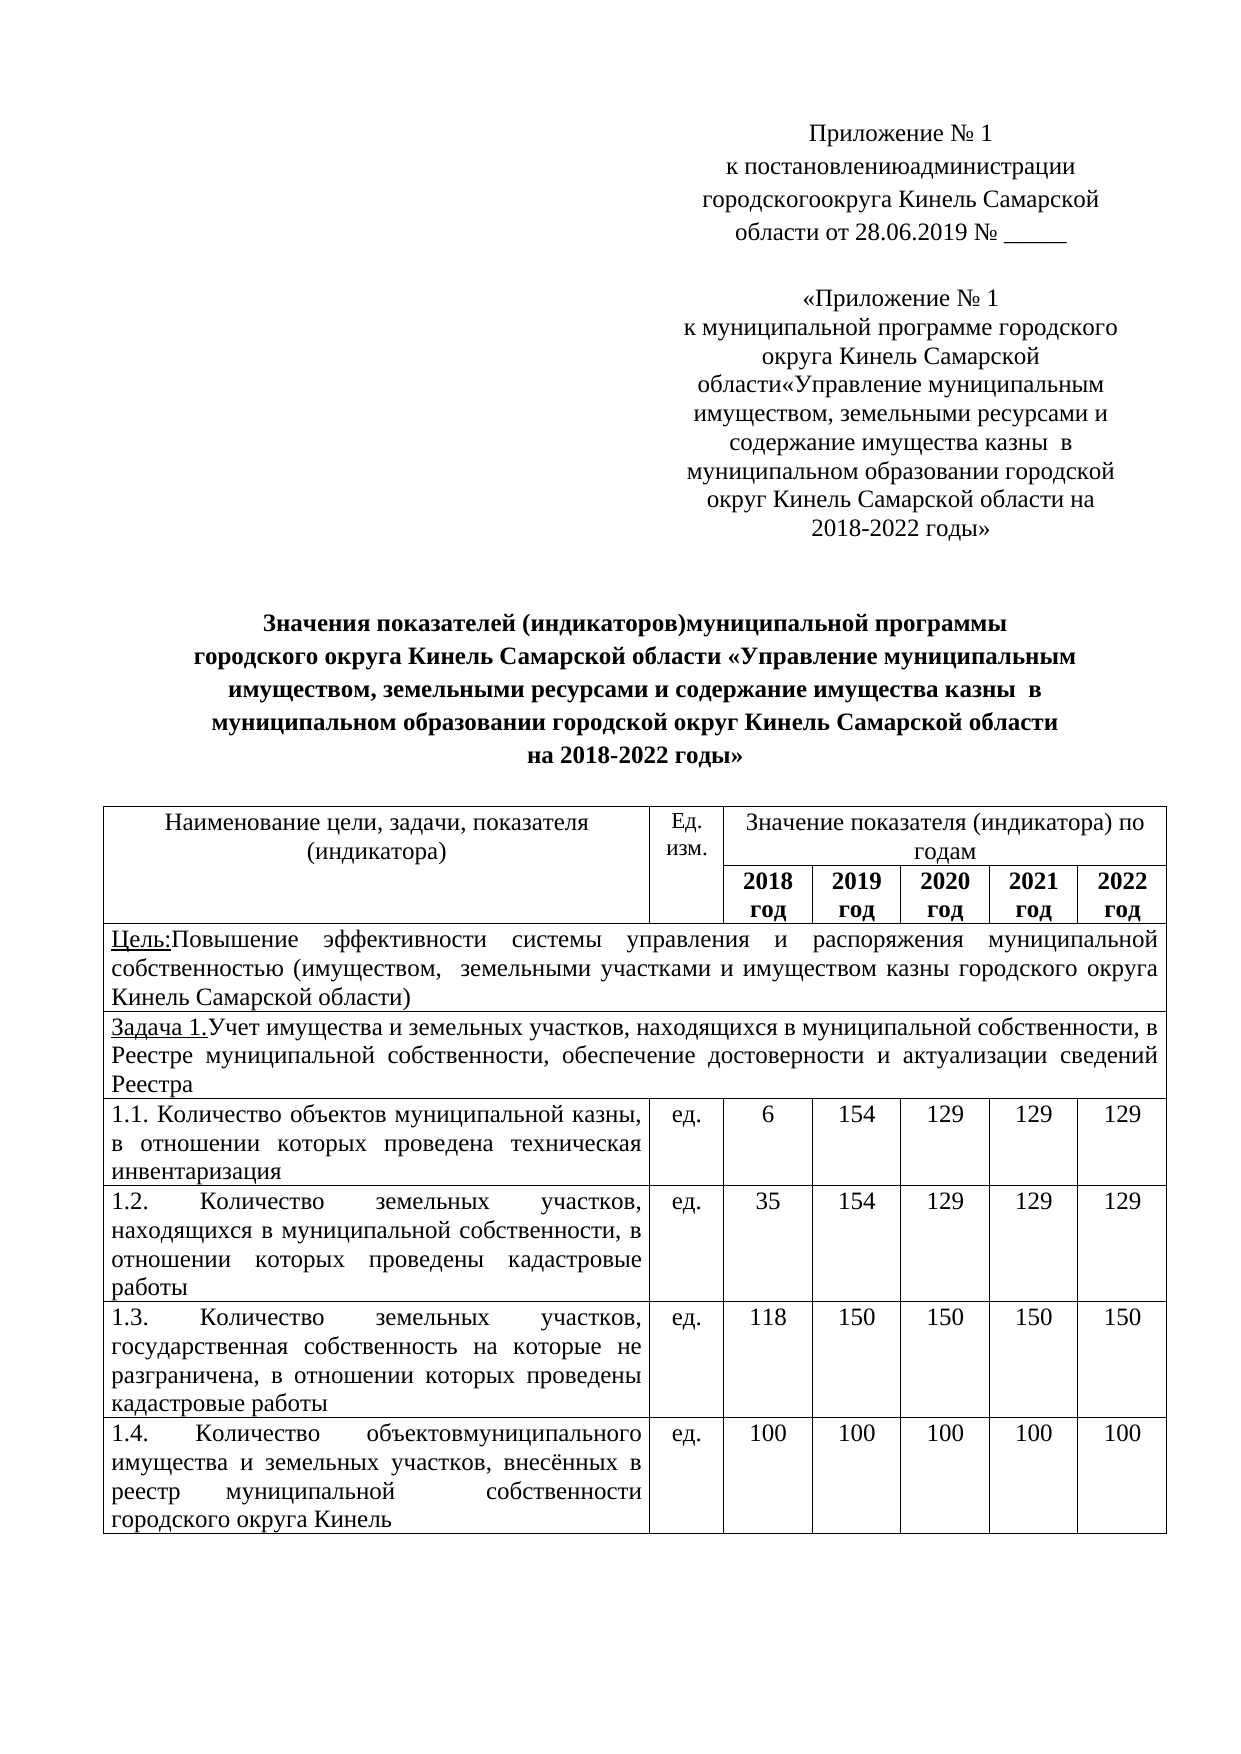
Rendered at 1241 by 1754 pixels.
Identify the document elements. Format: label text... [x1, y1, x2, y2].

table_cell Цель:Повышение эффективности системы управления и распоряжения муниципальной собственностью (имуществом, земельными участками и имуществом казны городского округа Кинель Самарской области) [104, 924, 1166, 1011]
table_header Наименование цели, задачи, показателя (индикатора) [104, 807, 649, 923]
table_cell 129 [901, 1099, 989, 1185]
text «Приложение № 1 [679, 283, 1122, 312]
table_cell 150 [813, 1302, 900, 1417]
table_cell 150 [901, 1302, 989, 1417]
table_cell 154 [813, 1099, 900, 1185]
table_cell 1.2. Количество земельных участков, находящихся в муниципальной собственности, в отношении которых проведены кадастровые работы [104, 1186, 649, 1301]
table_cell ед. [650, 1302, 723, 1417]
table_cell 129 [901, 1186, 989, 1301]
table_cell 129 [990, 1186, 1077, 1301]
table_cell 118 [724, 1302, 812, 1417]
table_cell 129 [1078, 1099, 1166, 1185]
table_cell 1.4. Количество объектовмуниципального имущества и земельных участков, внесённых в реестр муниципальной собственности городского округа Кинель [104, 1418, 649, 1533]
text городского округа Кинель Самарской области «Управление муниципальным имуществом, земельными ресурсами и содержание имущества казны в муниципальном образовании городской округ Кинель Самарской области [148, 641, 1122, 736]
text к муниципальной программе городского округа Кинель Самарской области«Управление муниципальным имуществом, земельными ресурсами и содержание имущества казны в муниципальном образовании городской округ Кинель Самарской области на 2018-2022 годы» [679, 312, 1122, 542]
table_cell 1.3. Количество земельных участков, государственная собственность на которые не разграничена, в отношении которых проведены кадастровые работы [104, 1302, 649, 1417]
table_cell 2022 год [1078, 866, 1166, 923]
table_cell 35 [724, 1186, 812, 1301]
table_cell 100 [1078, 1418, 1166, 1533]
table_cell 2018 год [724, 866, 812, 923]
table_cell 129 [1078, 1186, 1166, 1301]
table_cell 150 [1078, 1302, 1166, 1417]
table_cell 150 [990, 1302, 1077, 1417]
table_cell 100 [813, 1418, 900, 1533]
text области от 28.06.2019 № _____ [679, 217, 1122, 246]
table_header Ед. изм. [650, 807, 723, 923]
text Значения показателей (индикаторов)муниципальной программы [148, 608, 1122, 637]
table_cell 100 [901, 1418, 989, 1533]
text к постановлениюадминистрации городскогоокруга Кинель Самарской [679, 151, 1122, 213]
table_cell ед. [650, 1099, 723, 1185]
text на 2018-2022 годы» [148, 740, 1122, 769]
table_cell 100 [724, 1418, 812, 1533]
table_cell Задача 1.Учет имущества и земельных участков, находящихся в муниципальной собственности, в Реестре муниципальной собственности, обеспечение достоверности и актуализации сведений Реестра [104, 1012, 1166, 1098]
table_cell 100 [990, 1418, 1077, 1533]
table_cell 2019 год [813, 866, 900, 923]
table_cell 2020 год [901, 866, 989, 923]
table_cell 1.1. Количество объектов муниципальной казны, в отношении которых проведена техническая инвентаризация [104, 1099, 649, 1185]
table_cell ед. [650, 1186, 723, 1301]
table_cell 129 [990, 1099, 1077, 1185]
table_cell 6 [724, 1099, 812, 1185]
table_header Значение показателя (индикатора) по годам [724, 807, 1166, 865]
text Приложение № 1 [679, 118, 1122, 147]
table_cell 154 [813, 1186, 900, 1301]
table_cell ед. [650, 1418, 723, 1533]
table_cell 2021 год [990, 866, 1077, 923]
